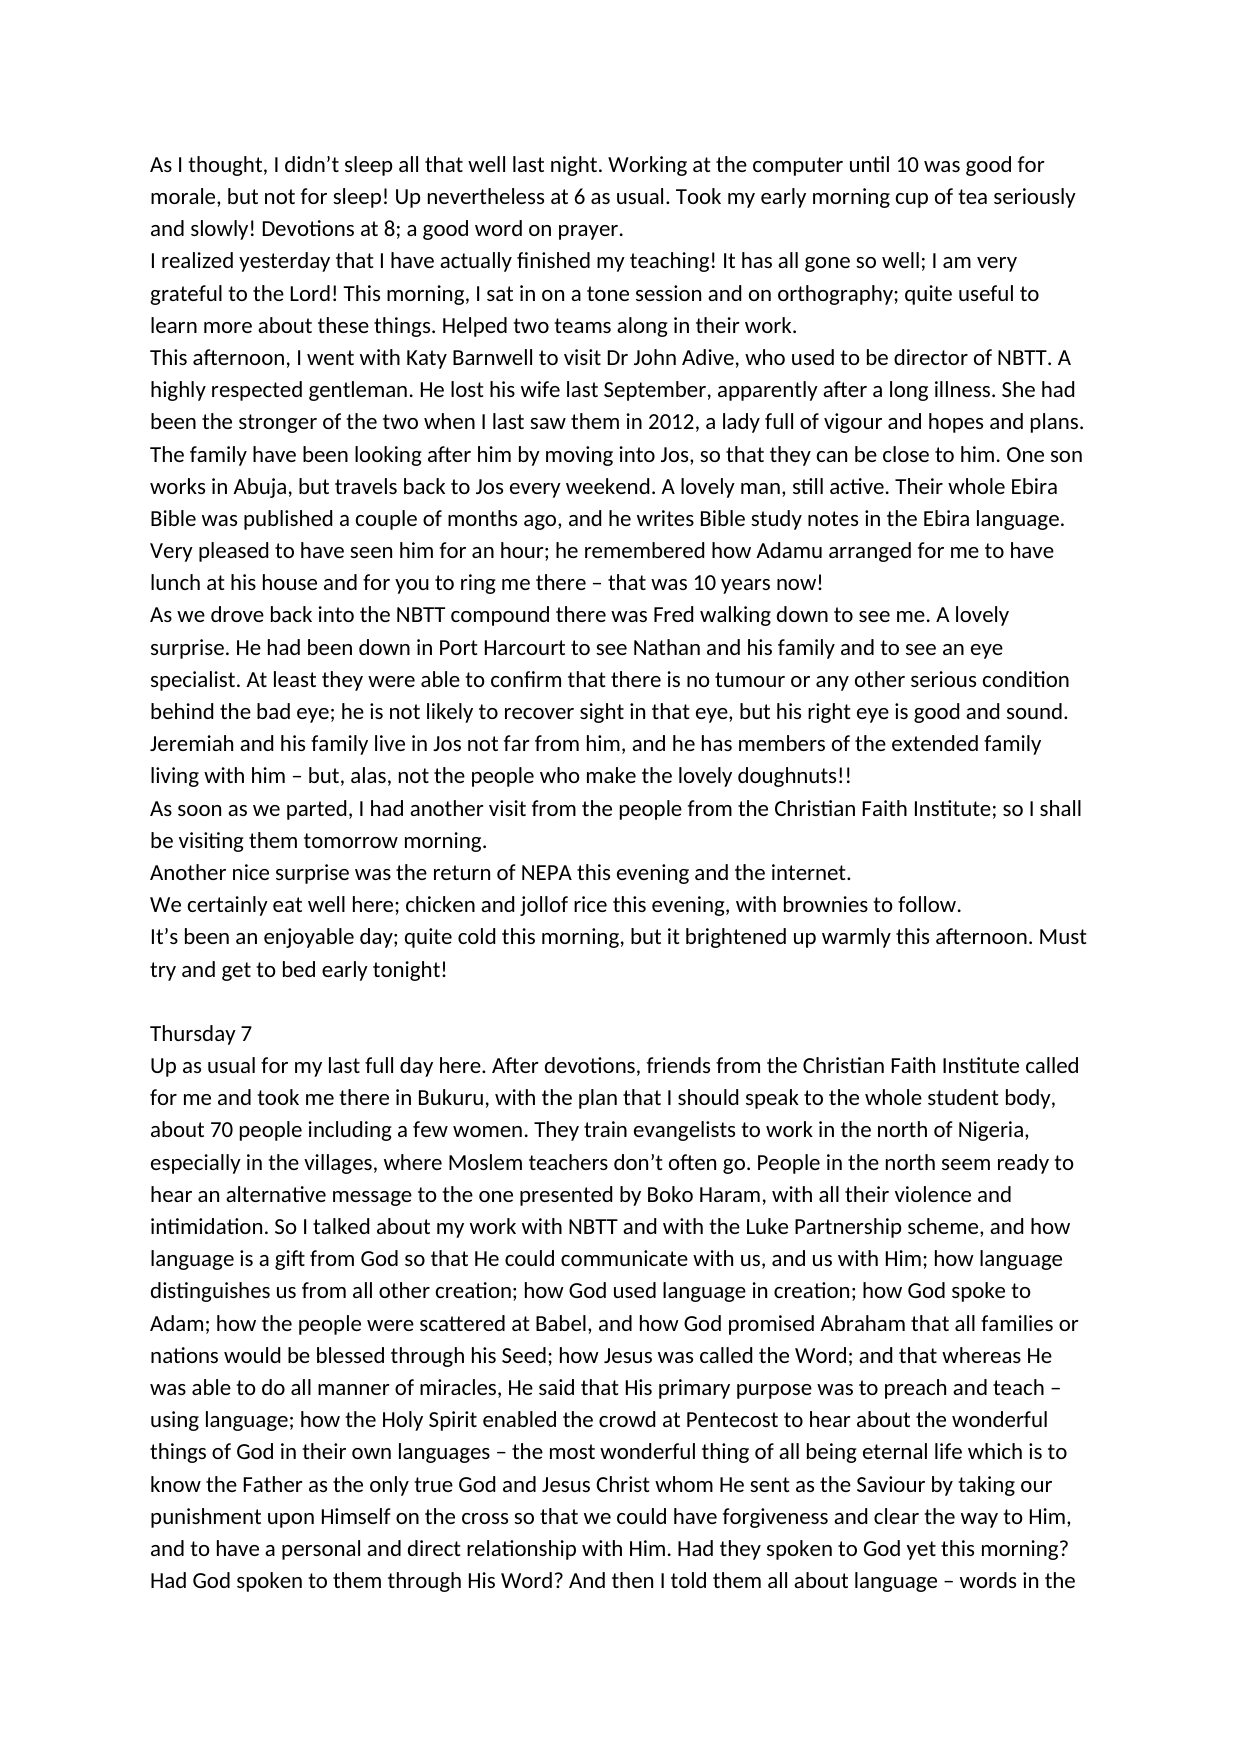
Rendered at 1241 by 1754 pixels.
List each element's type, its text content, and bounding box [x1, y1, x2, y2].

text I realized yesterday that I have actually finished my teaching! It has all gone so well; I am very grateful to the Lord! This morning, I sat in on a tone session and on orthography; quite useful to learn more about these things. Helped two teams along in their work. [150, 247, 1090, 339]
text Another nice surprise was the return of NEPA this evening and the internet. [150, 858, 1090, 886]
text As soon as we parted, I had another visit from the people from the Christian Faith Institute; so I shall be visiting them tomorrow morning. [150, 794, 1090, 854]
text It’s been an enjoyable day; quite cold this morning, but it brightened up warmly this afternoon. Must try and get to bed early tonight! [150, 922, 1090, 983]
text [150, 1051, 1090, 1594]
text As I thought, I didn’t sleep all that well last night. Working at the computer until 10 was good for morale, but not for sleep! Up nevertheless at 6 as usual. Took my early morning cup of tea seriously and slowly! Devotions at 8; a good word on prayer. [150, 150, 1090, 242]
text We certainly eat well here; chicken and jollof rice this evening, with brownies to follow. [150, 890, 1090, 918]
text Thursday 7 [150, 1019, 1090, 1047]
text As we drove back into the NBTT compound there was Fred walking down to see me. A lovely surprise. He had been down in Port Harcourt to see Nathan and his family and to see an eye specialist. At least they were able to confirm that there is no tumour or any other serious condition behind the bad eye; he is not likely to recover sight in that eye, but his right eye is good and sound. Jeremiah and his family live in Jos not far from him, and he has members of the extended family living with him – but, alas, not the people who make the lovely doughnuts!! [150, 601, 1090, 789]
text This afternoon, I went with Katy Barnwell to visit Dr John Adive, who used to be director of NBTT. A highly respected gentleman. He lost his wife last September, apparently after a long illness. She had been the stronger of the two when I last saw them in 2012, a lady full of vigour and hopes and plans. The family have been looking after him by moving into Jos, so that they can be close to him. One son works in Abuja, but travels back to Jos every weekend. A lovely man, still active. Their whole Ebira Bible was published a couple of months ago, and he writes Bible study notes in the Ebira language. Very pleased to have seen him for an hour; he remembered how Adamu arranged for me to have lunch at his house and for you to ring me there – that was 10 years now! [150, 343, 1090, 596]
